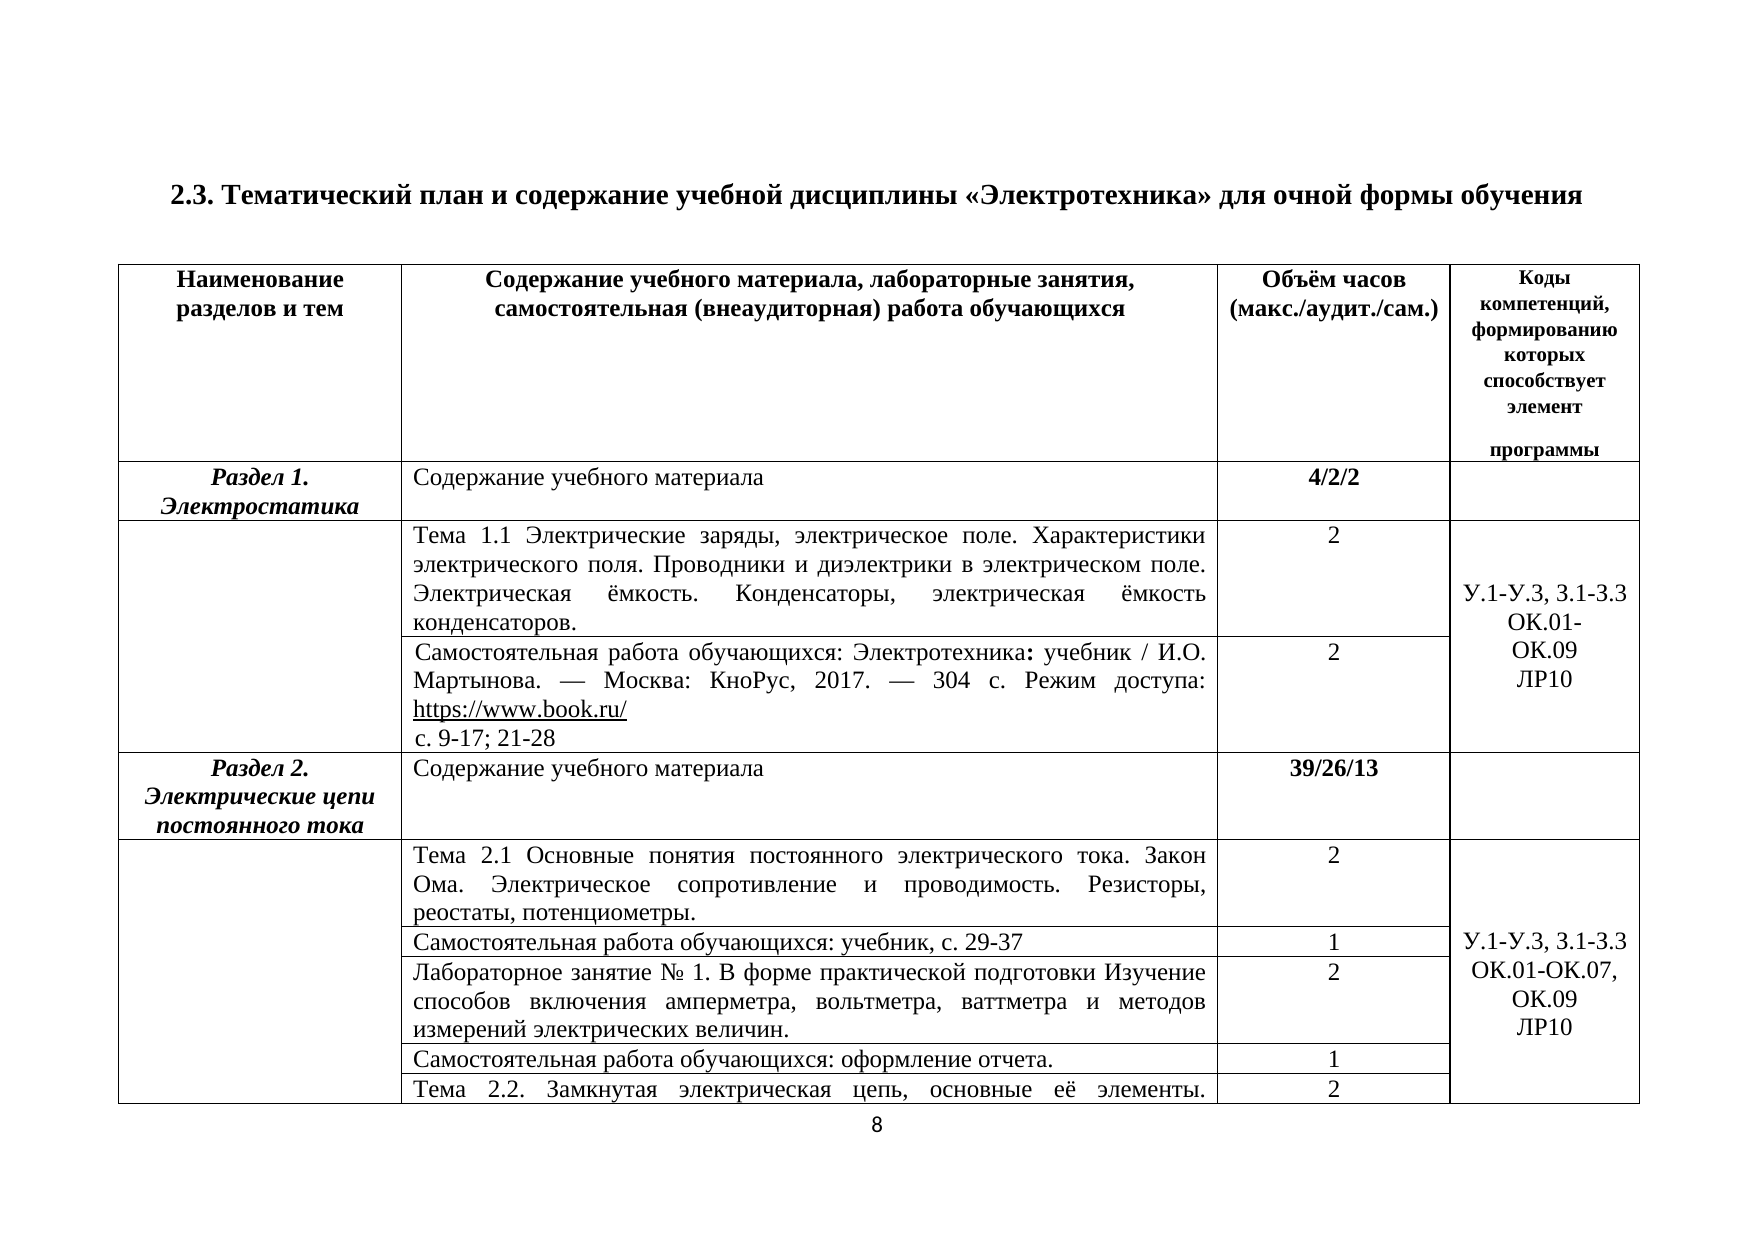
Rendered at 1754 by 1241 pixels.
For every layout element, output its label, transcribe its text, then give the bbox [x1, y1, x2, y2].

table_cell [1451, 462, 1639, 519]
table_cell Самостоятельная работа обучающихся: Электротехника: учебник / И.О. Мартынова. — Москва: КноРус, 2017. — 304 с. Режим доступа: https://www.book.ru/ c. 9-17; 21-28 [402, 637, 1217, 752]
table_header Коды компетенций, формированию которых способствует элемент программы [1451, 265, 1639, 461]
table_header Содержание учебного материала, лабораторные занятия, самостоятельная (внеаудиторная) работа обучающихся [402, 265, 1217, 461]
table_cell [402, 1074, 1217, 1103]
text 2.3. Тематический план и содержание учебной дисциплины «Электротехника» для очной формы обучения [118, 177, 1636, 211]
table_cell 2 [1218, 521, 1449, 636]
table_cell Самостоятельная работа обучающихся: учебник, с. 29-37 [402, 927, 1217, 956]
table_cell Тема 2.1 Основные понятия постоянного электрического тока. Закон Ома. Электрическое сопротивление и проводимость. Резисторы, реостаты, потенциометры. [402, 840, 1217, 926]
table_header Наименование разделов и тем [119, 265, 401, 461]
table_cell 4/2/2 [1218, 462, 1449, 519]
table_cell У.1-У.3, З.1-З.3 ОК.01-ОК.07, ОК.09 ЛР10 У.1-У.3, З.1-З.3 ОК.01-ОК.07, ОК.09 ЛР13 [1451, 840, 1639, 1103]
table_cell [119, 840, 401, 1103]
table_cell [1451, 753, 1639, 839]
table_cell 2 [1218, 840, 1449, 926]
table_cell Раздел 2. Электрические цепи постоянного тока [119, 753, 401, 839]
table_header Объём часов (макс./аудит./сам.) [1218, 265, 1449, 461]
table_cell У.1-У.3, З.1-З.3 ОК.01- ОК.09 ЛР10 [1451, 521, 1639, 752]
table_cell Тема 1.1 Электрические заряды, электрическое поле. Характеристики электрического поля. Проводники и диэлектрики в электрическом поле. Электрическая ёмкость. Конденсаторы, электрическая ёмкость конденсаторов. [402, 521, 1217, 636]
table_cell Самостоятельная работа обучающихся: оформление отчета. [402, 1044, 1217, 1073]
table_cell [119, 521, 401, 752]
table_cell 2 [1218, 637, 1449, 752]
table_cell Содержание учебного материала [402, 753, 1217, 839]
table_cell 39/26/13 [1218, 753, 1449, 839]
table_cell 1 [1218, 1044, 1449, 1073]
table_cell 1 [1218, 927, 1449, 956]
table_cell 2 [1218, 1074, 1449, 1103]
table_cell Содержание учебного материала [402, 462, 1217, 519]
table_cell Раздел 1. Электростатика [119, 462, 401, 519]
table_cell 2 [1218, 957, 1449, 1043]
table_cell Лабораторное занятие № 1. В форме практической подготовки Изучение способов включения амперметра, вольтметра, ваттметра и методов измерений электрических величин. [402, 957, 1217, 1043]
